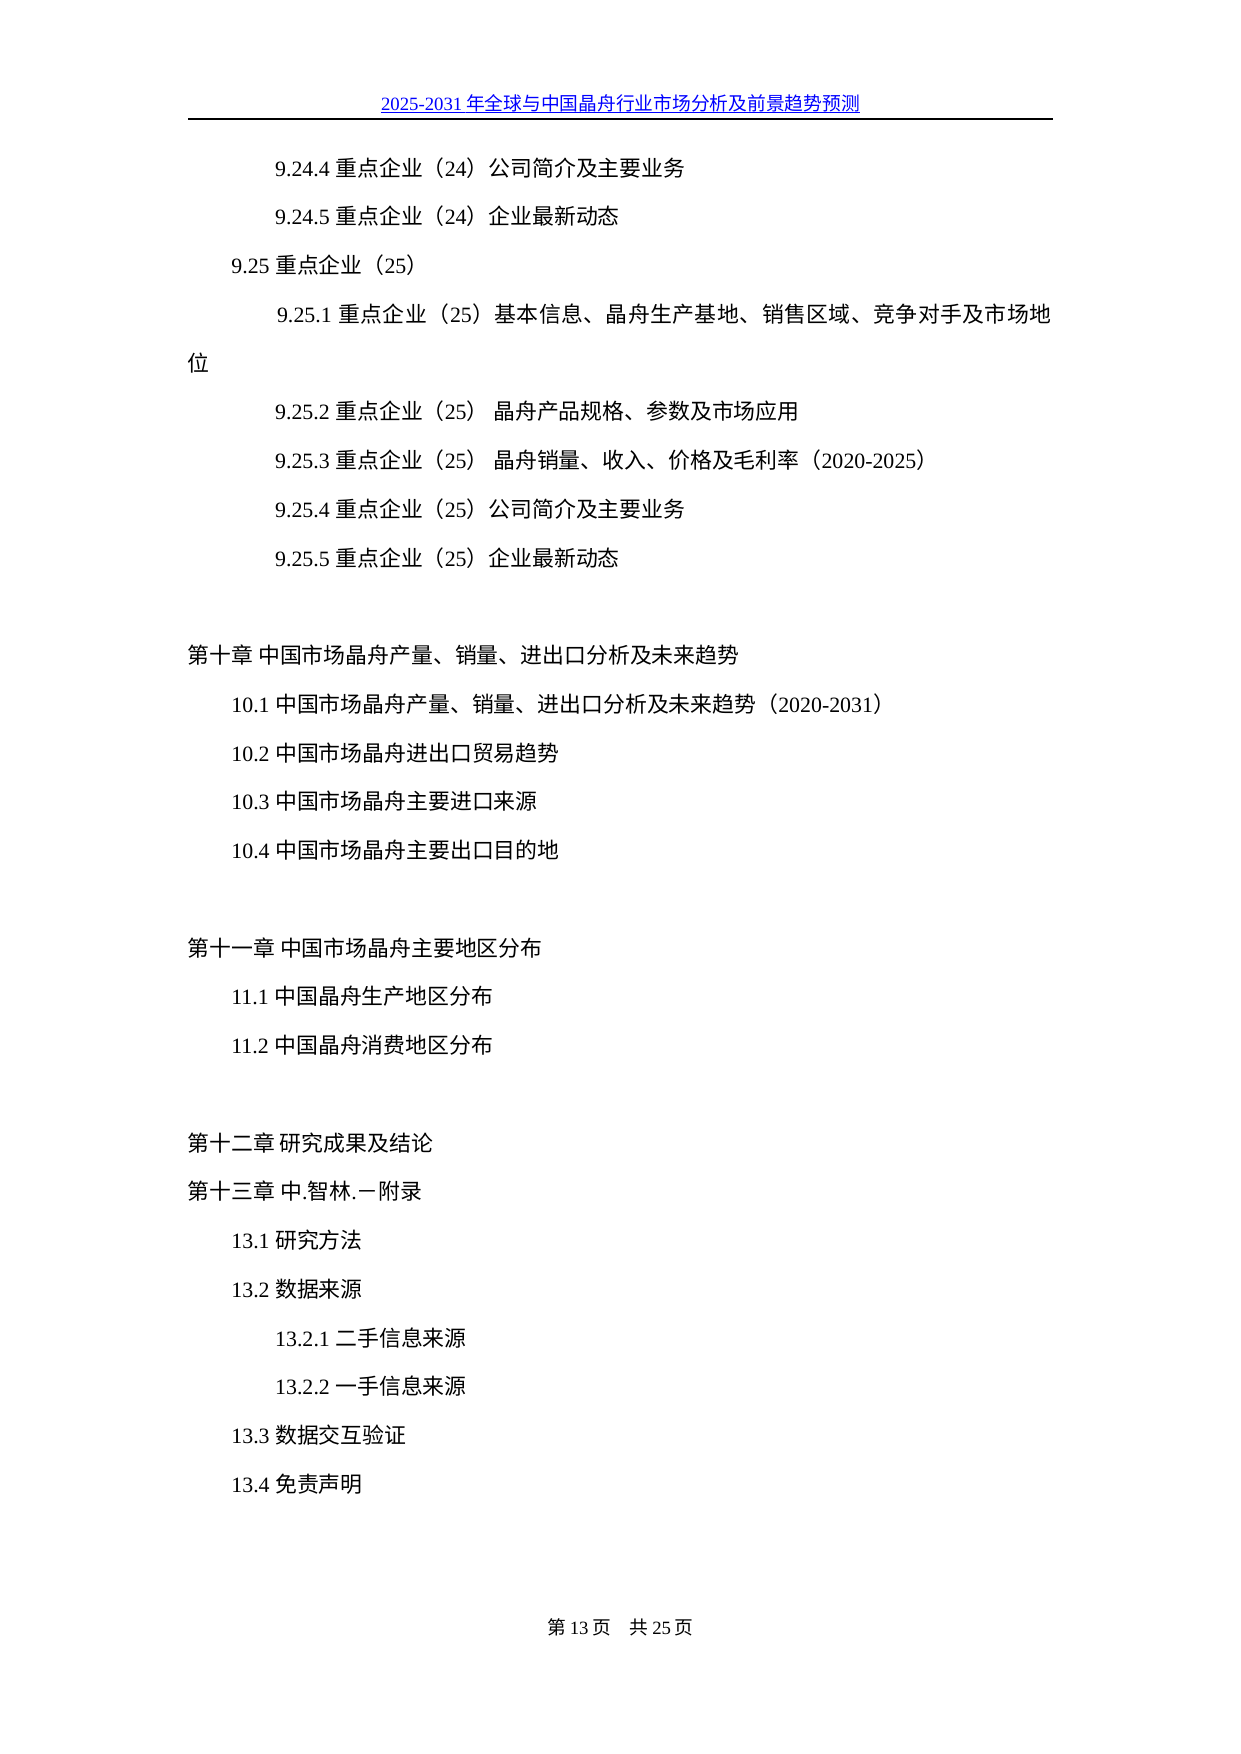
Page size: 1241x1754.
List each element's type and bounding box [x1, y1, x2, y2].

text [187, 150, 1053, 1499]
